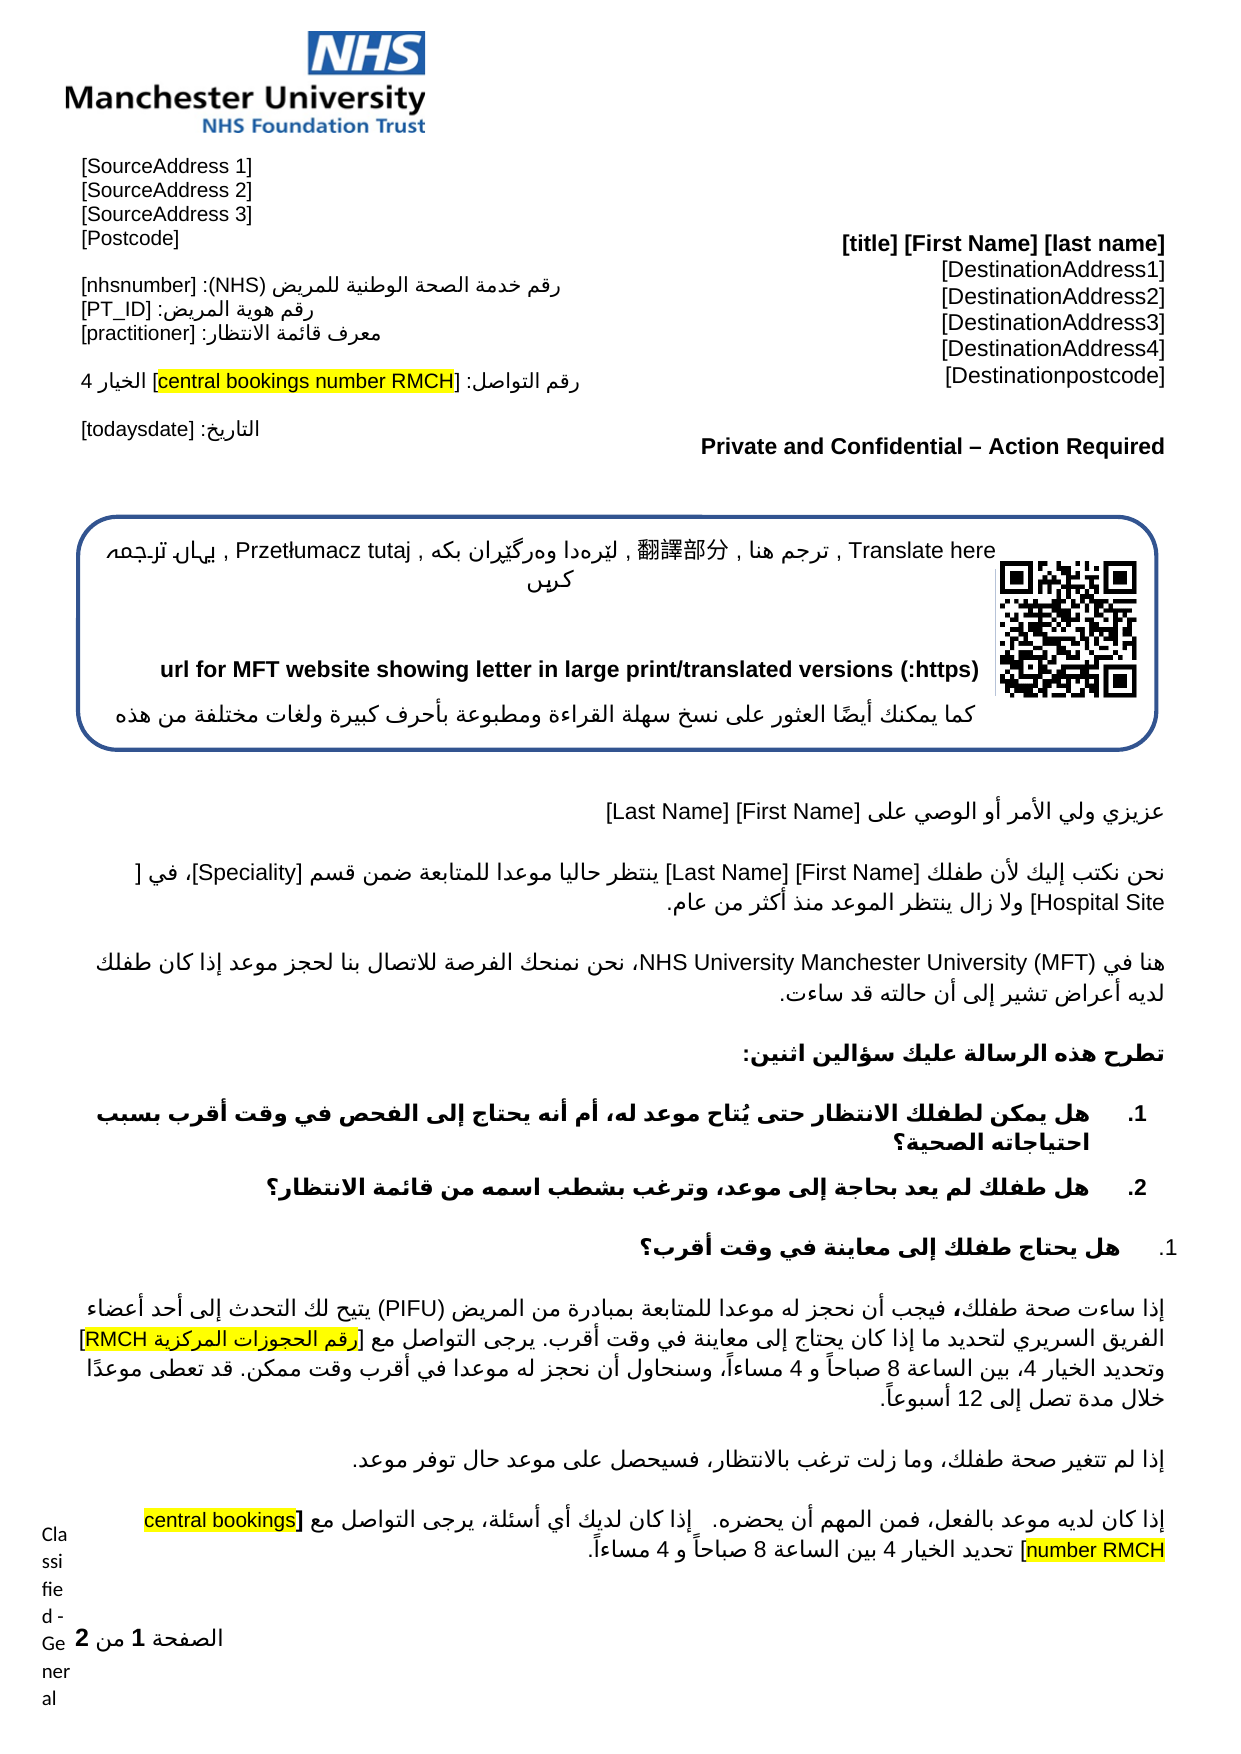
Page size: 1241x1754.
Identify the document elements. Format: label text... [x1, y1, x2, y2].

text تطرح هذه الرسالة عليك سؤالين اثنين: [75, 1040, 1165, 1066]
text هنا في NHS University Manchester University (MFT)، نحن نمنحك الفرصة للاتصال بنا لحجز موعد إذا كان طفلك لديه أعراض تشير إلى أن حالته قد ساءت. [75, 949, 1165, 1006]
text إذا ساءت صحة طفلك، فيجب أن نحجز له موعدا للمتابعة بمبادرة من المريض (PIFU) يتيح لك التحدث إلى أحد أعضاء الفريق السريري لتحديد ما إذا كان يحتاج إلى معاينة في وقت أقرب. يرجى التواصل مع [رقم الحجوزات المركزية RMCH] وتحديد الخيار 4، بين الساعة 8 صباحاً و 4 مساءاً، وسنحاول أن نحجز له موعدا في أقرب وقت ممكن. قد تعطى موعدًا خلال مدة تصل إلى 12 أسبوعاً. [75, 1295, 1165, 1412]
picture [65, 31, 426, 133]
text إذا لم تتغير صحة طفلك، وما زلت ترغب بالانتظار، فسيحصل على موعد حال توفر موعد. إذا كان لديه موعد بالفعل، فمن المهم أن يحضره. إذا كان لديك أي أسئلة، يرجى التواصل مع [central bookings number RMCH] تحديد الخيار 4 بين الساعة 8 صباحاً و 4 مساءاً. [75, 1446, 1165, 1563]
text نحن نكتب إليك لأن طفلك [First Name] [Last Name] ينتظر حاليا موعدا للمتابعة ضمن قسم [Speciality]، في [Hospital Site] ولا زال ينتظر الموعد منذ أكثر من عام. [75, 859, 1165, 915]
list هل يمكن لطفلك الانتظار حتى يُتاح موعد له، أم أنه يحتاج إلى الفحص في وقت أقرب بسبب احتياجاته الصحية؟ [75, 1100, 1128, 1155]
list هل يحتاج طفلك إلى معاينة في وقت أقرب؟ [75, 1234, 1158, 1261]
picture [995, 556, 1141, 702]
text عزيزي ولي الأمر أو الوصي على [First Name] [Last Name] [75, 798, 1165, 825]
list هل طفلك لم يعد بحاجة إلى موعد، وترغب بشطب اسمه من قائمة الانتظار؟ [75, 1174, 1128, 1200]
